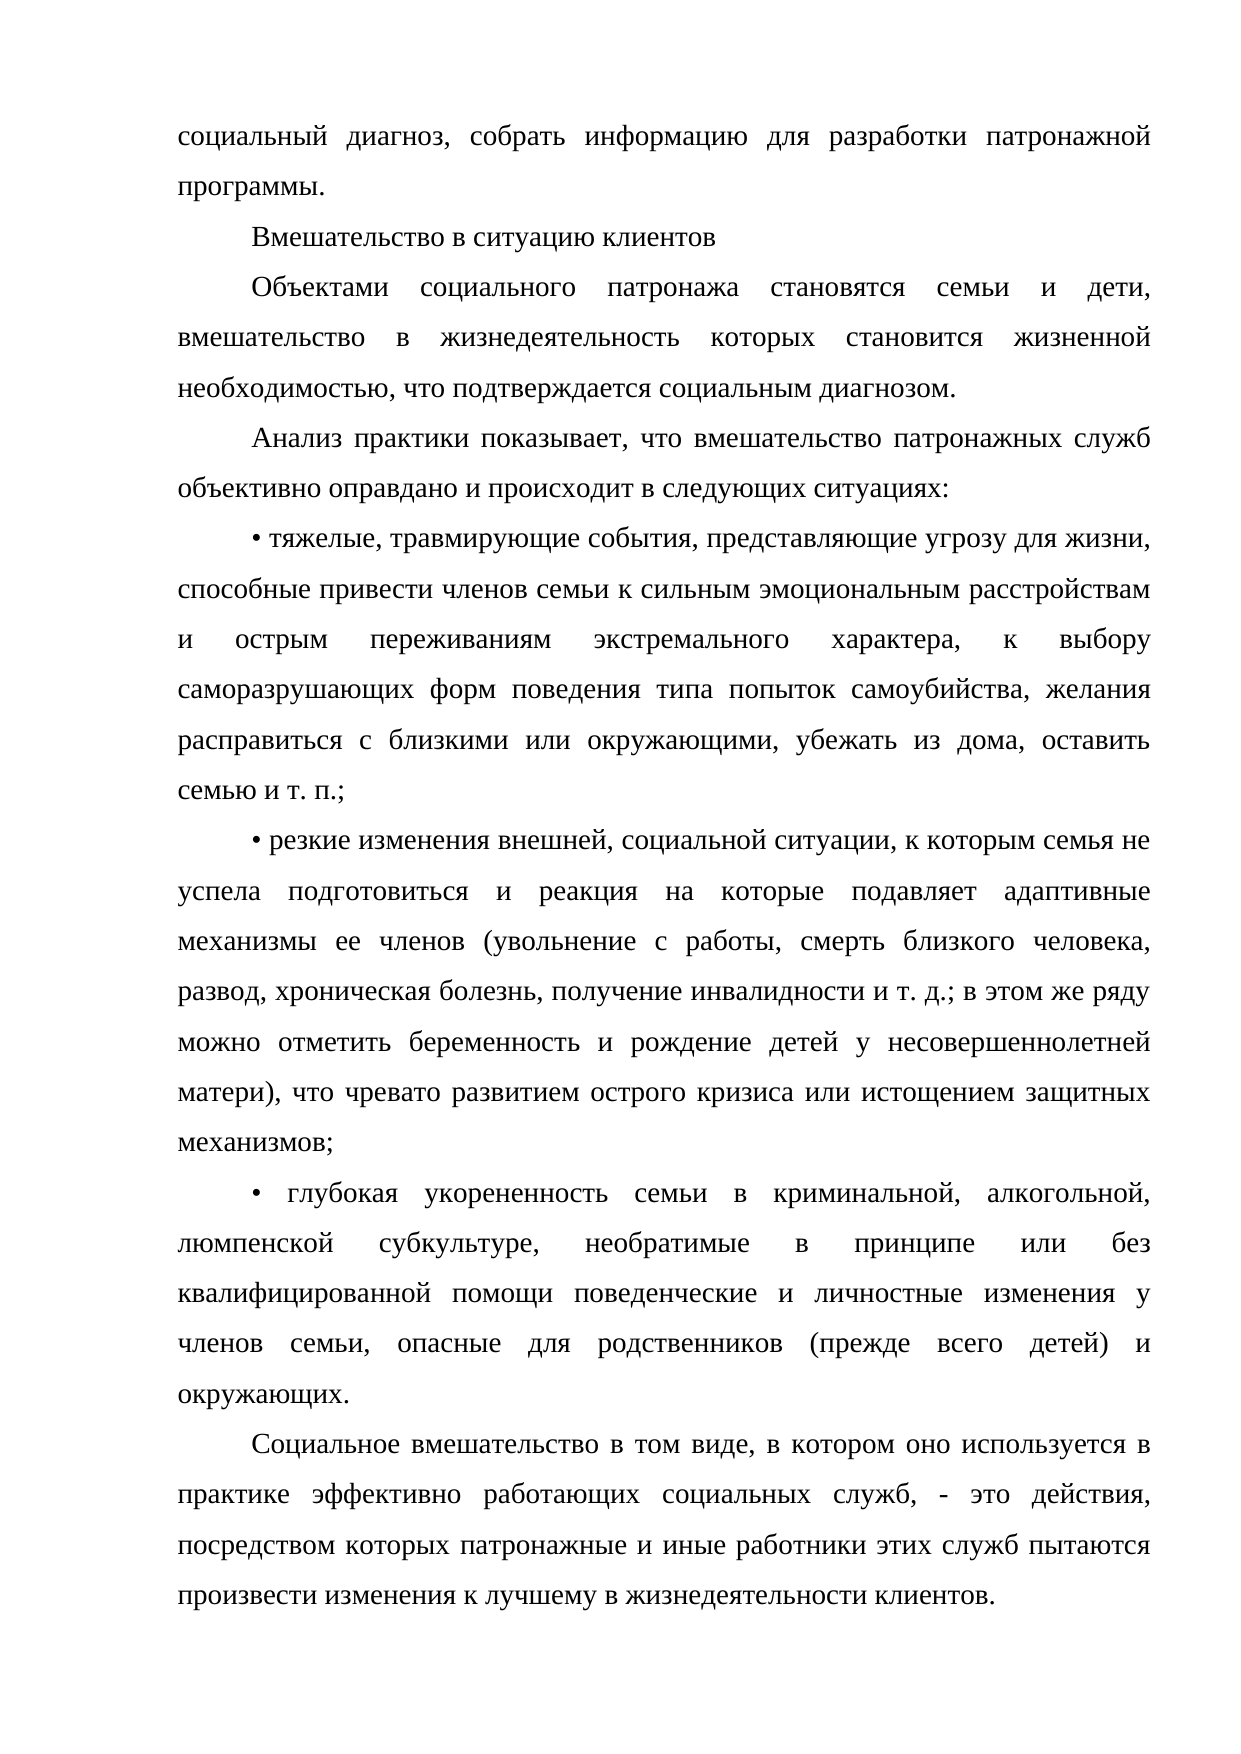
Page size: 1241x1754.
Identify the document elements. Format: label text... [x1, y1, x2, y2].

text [177, 118, 1152, 202]
text • тяжелые, травмирующие события, представляющие угрозу для жизни, способные привести членов семьи к сильным эмоциональным расстройствам и острым переживаниям экстремального характера, к выбору саморазрушающих форм поведения типа попыток самоубийства, желания расправиться с близкими или окружающими, убежать из дома, оставить семью и т. п.; [177, 521, 1152, 806]
text Анализ практики показывает, что вмешательство патронажных служб объективно оправдано и происходит в следующих ситуациях: [177, 420, 1152, 504]
text Объектами социального патронажа становятся семьи и дети, вмешательство в жизнедеятельность которых становится жизненной необходимостью, что подтверждается социальным диагнозом. [177, 269, 1152, 403]
text • резкие изменения внешней, социальной ситуации, к которым семья не успела подготовиться и реакция на которые подавляет адаптивные механизмы ее членов (увольнение с работы, смерть близкого человека, развод, хроническая болезнь, получение инвалидности и т. д.; в этом же ряду можно отметить беременность и рождение детей у несовершеннолетней матери), что чревато развитием острого кризиса или истощением защитных механизмов; [177, 822, 1152, 1158]
text Вмешательство в ситуацию клиентов [177, 219, 1152, 252]
text • глубокая укорененность семьи в криминальной, алкогольной, люмпенской субкультуре, необратимые в принципе или без квалифицированной помощи поведенческие и личностные изменения у членов семьи, опасные для родственников (прежде всего детей) и окружающих. [177, 1175, 1152, 1409]
text Социальное вмешательство в том виде, в котором оно используется в практике эффективно работающих социальных служб, - это действия, посредством которых патронажные и иные работники этих служб пытаются произвести изменения к лучшему в жизнедеятельности клиентов. [177, 1426, 1152, 1611]
